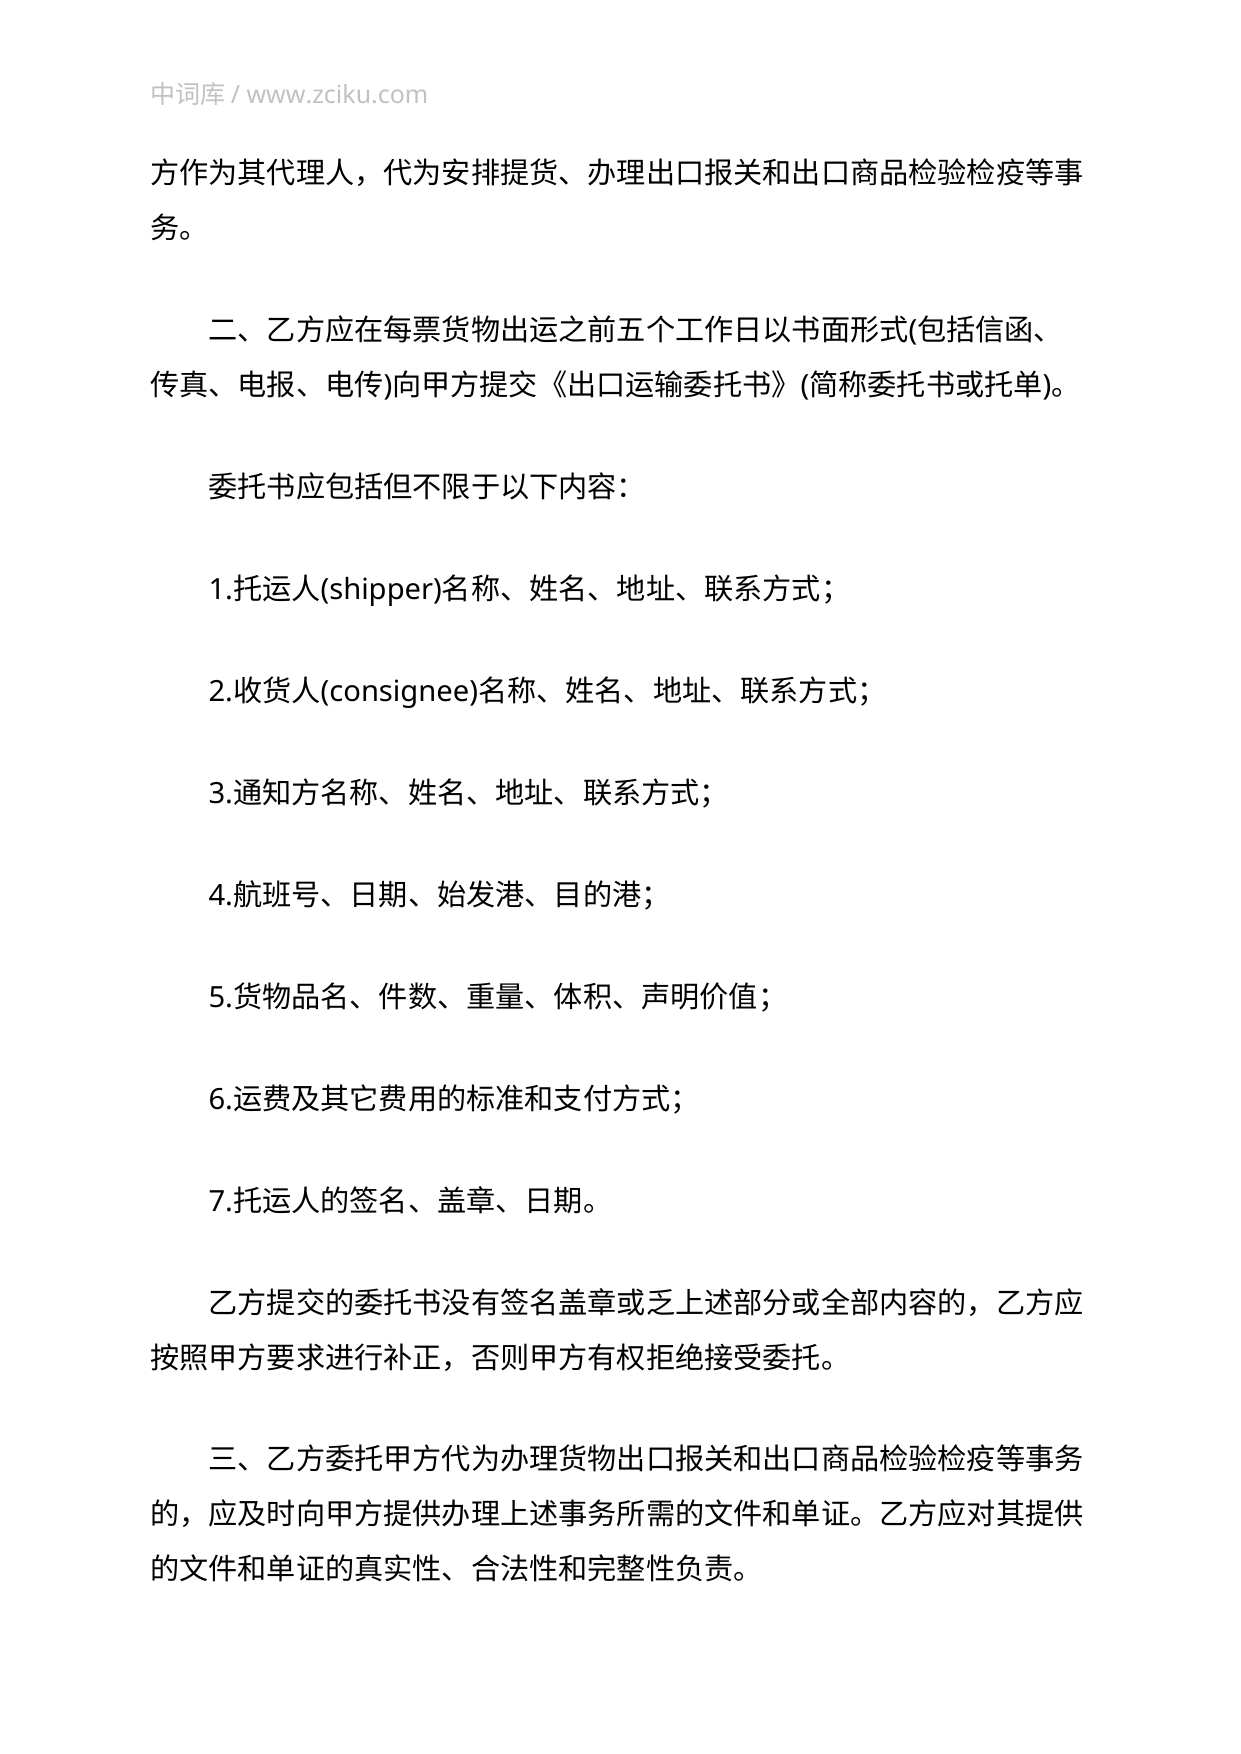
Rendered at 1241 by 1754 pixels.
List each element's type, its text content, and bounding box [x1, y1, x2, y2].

text 3.通知方名称、姓名、地址、联系方式； [150, 769, 1090, 812]
text 7.托运人的签名、盖章、日期。 [150, 1177, 1090, 1220]
text 委托书应包括但不限于以下内容： [150, 464, 1090, 506]
text 二、乙方应在每票货物出运之前五个工作日以书面形式(包括信函、传真、电报、电传)向甲方提交《出口运输委托书》(简称委托书或托单)。 [150, 307, 1090, 404]
text 4.航班号、日期、始发港、目的港； [150, 871, 1090, 914]
text 2.收货人(consignee)名称、姓名、地址、联系方式； [150, 667, 1090, 710]
text 乙方提交的委托书没有签名盖章或乏上述部分或全部内容的，乙方应按照甲方要求进行补正，否则甲方有权拒绝接受委托。 [150, 1279, 1090, 1376]
text 5.货物品名、件数、重量、体积、声明价值； [150, 973, 1090, 1016]
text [150, 150, 1090, 247]
text 1.托运人(shipper)名称、姓名、地址、联系方式； [150, 565, 1090, 608]
text 6.运费及其它费用的标准和支付方式； [150, 1075, 1090, 1118]
text 三、乙方委托甲方代为办理货物出口报关和出口商品检验检疫等事务的，应及时向甲方提供办理上述事务所需的文件和单证。乙方应对其提供的文件和单证的真实性、合法性和完整性负责。 [150, 1436, 1090, 1588]
